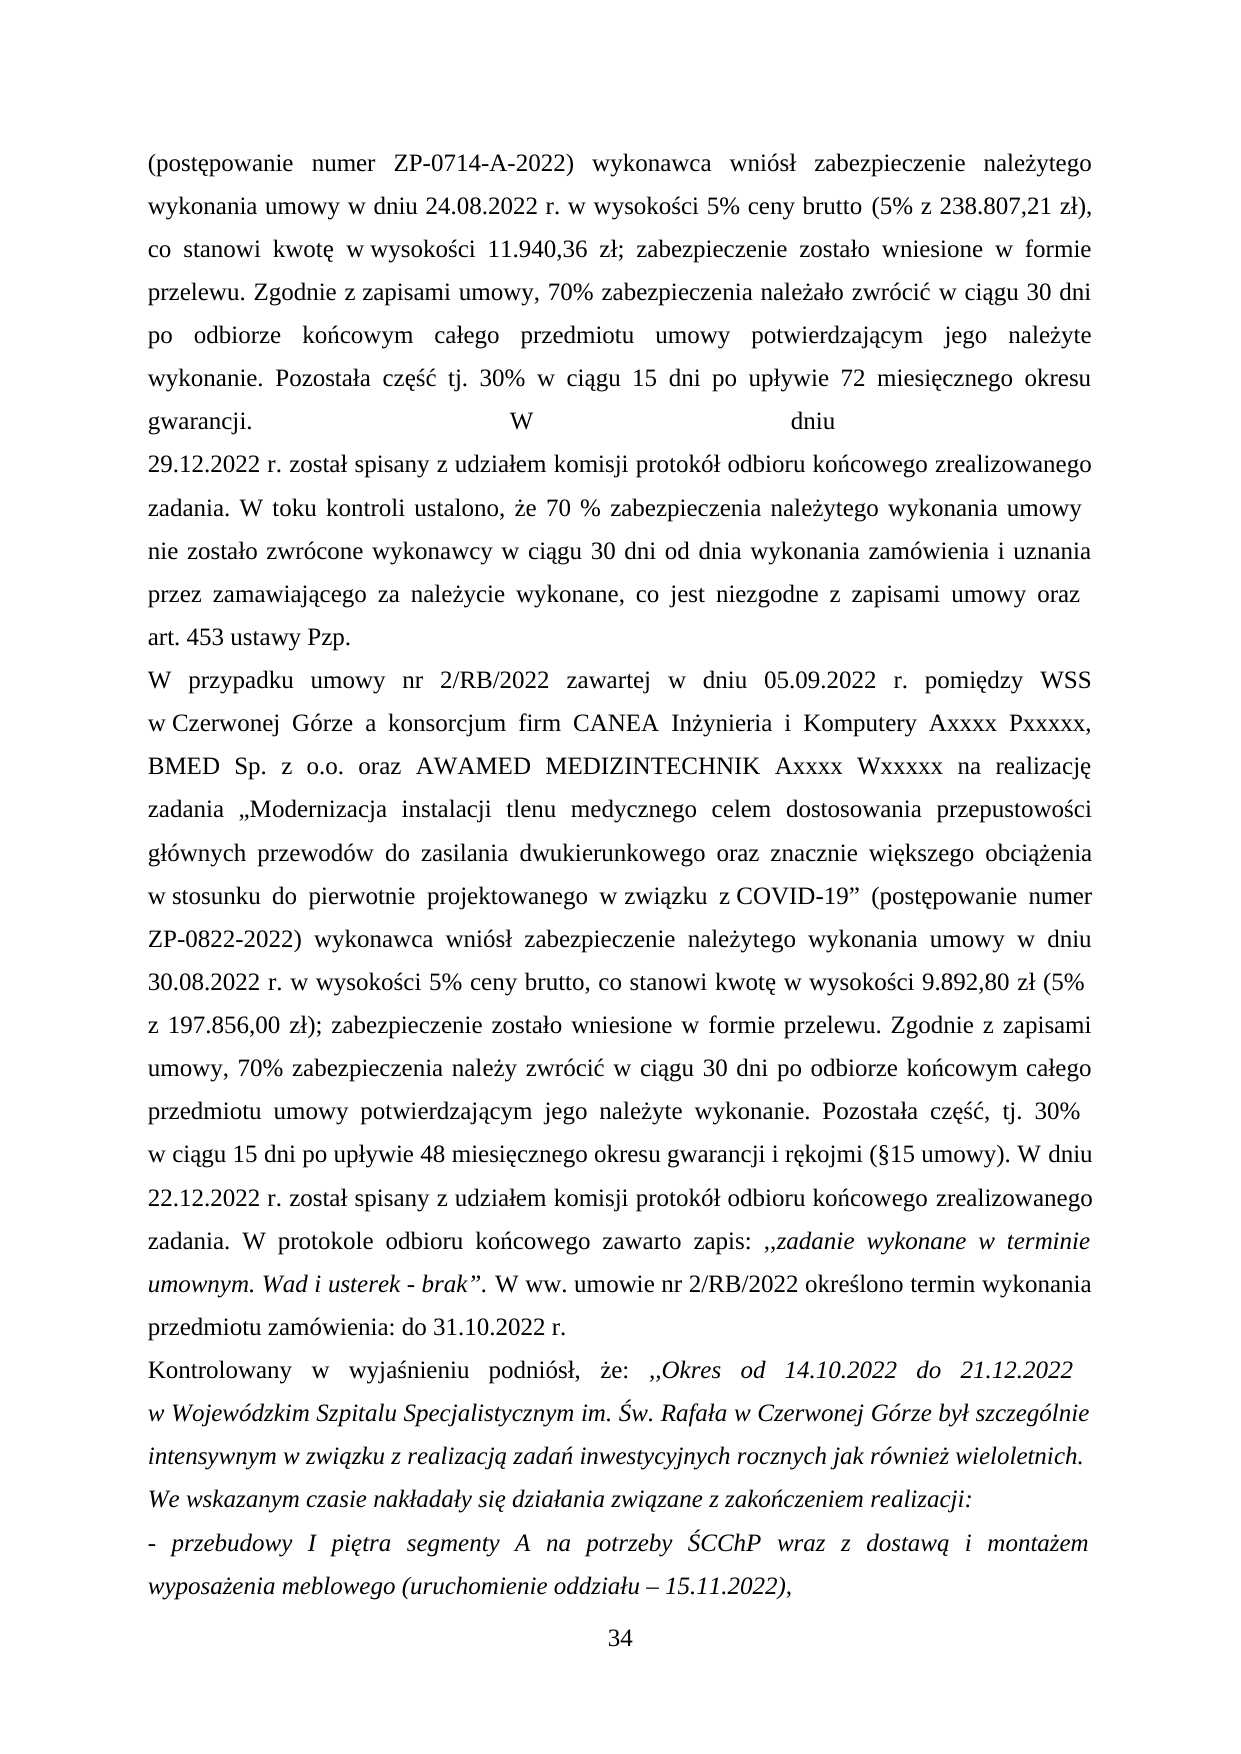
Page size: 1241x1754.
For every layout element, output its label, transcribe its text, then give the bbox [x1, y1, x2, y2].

text W przypadku umowy nr 2/RB/2022 zawartej w dniu 05.09.2022 r. pomiędzy WSS w Czerwonej Górze a konsorcjum firm CANEA Inżynieria i Komputery Axxxx Pxxxxx, BMED Sp. z o.o. oraz AWAMED MEDIZINTECHNIK Axxxx Wxxxxx na realizację zadania „Modernizacja instalacji tlenu medycznego celem dostosowania przepustowości głównych przewodów do zasilania dwukierunkowego oraz znacznie większego obciążenia w stosunku do pierwotnie projektowanego w związku z COVID-19” (postępowanie numer ZP-0822-2022) wykonawca wniósł zabezpieczenie należytego wykonania umowy w dniu 30.08.2022 r. w wysokości 5% ceny brutto, co stanowi kwotę w wysokości 9.892,80 zł (5% z 197.856,00 zł); zabezpieczenie zostało wniesione w formie przelewu. Zgodnie z zapisami umowy, 70% zabezpieczenia należy zwrócić w ciągu 30 dni po odbiorze końcowym całego przedmiotu umowy potwierdzającym jego należyte wykonanie. Pozostała część, tj. 30% w ciągu 15 dni po upływie 48 miesięcznego okresu gwarancji i rękojmi (§15 umowy). W dniu 22.12.2022 r. został spisany z udziałem komisji protokół odbioru końcowego zrealizowanego zadania. W protokole odbioru końcowego zawarto zapis: ,,zadanie wykonane w terminie umownym. Wad i usterek - brak”. W ww. umowie nr 2/RB/2022 określono termin wykonania przedmiotu zamówienia: do 31.10.2022 r. [148, 665, 1093, 1341]
text - przebudowy I piętra segmenty A na potrzeby ŚCChP wraz z dostawą i montażem wyposażenia meblowego (uruchomienie oddziału – 15.11.2022), [148, 1528, 1093, 1599]
text We wskazanym czasie nakładały się działania związane z zakończeniem realizacji: [148, 1484, 1093, 1513]
text Kontrolowany w wyjaśnieniu podniósł, że: ,,Okres od 14.10.2022 do 21.12.2022 w Wojewódzkim Szpitalu Specjalistycznym im. Św. Rafała w Czerwonej Górze był szczególnie intensywnym w związku z realizacją zadań inwestycyjnych rocznych jak również wieloletnich. [148, 1355, 1093, 1470]
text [148, 148, 1093, 651]
